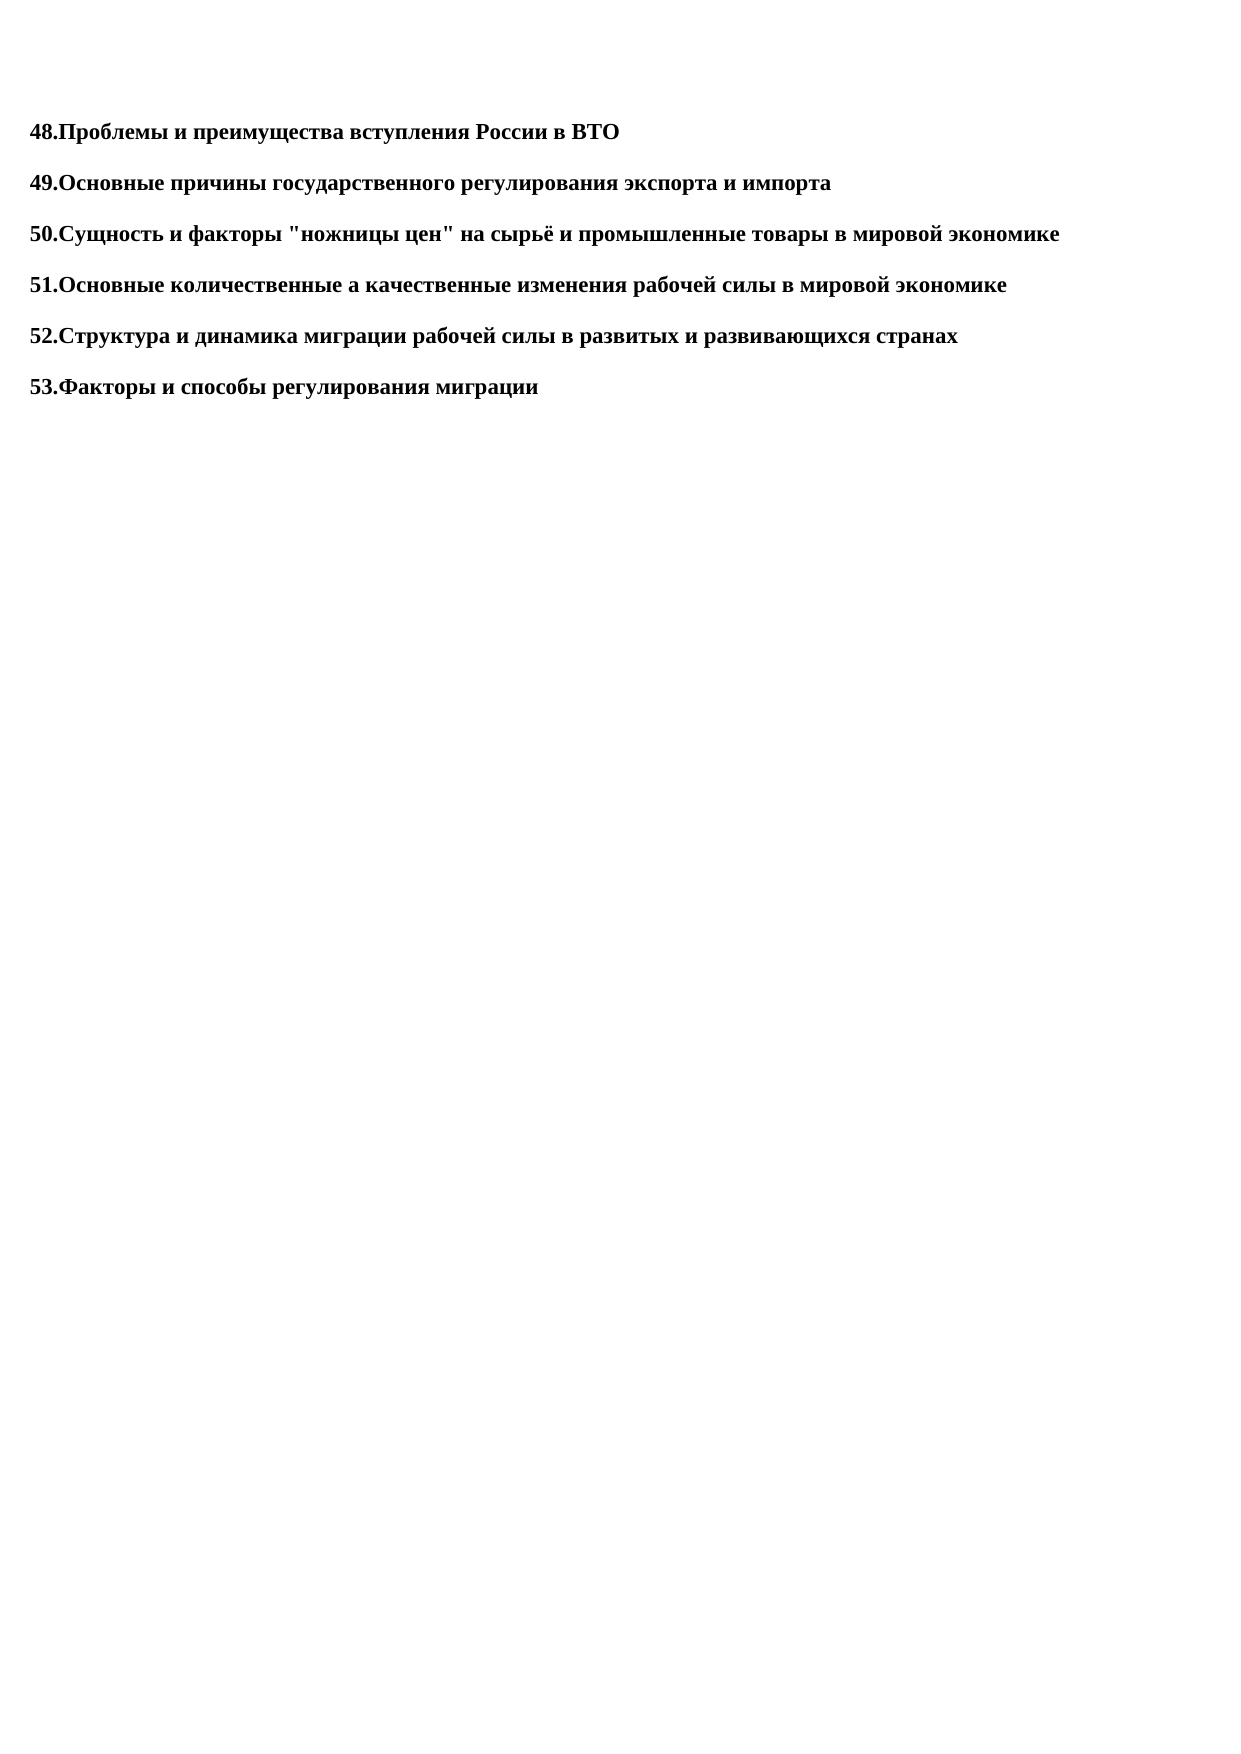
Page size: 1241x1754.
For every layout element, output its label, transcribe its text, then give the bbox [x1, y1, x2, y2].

text 51.Основные количественные а качественные изменения рабочей силы в мировой экономике [29, 271, 1196, 298]
text 50.Сущность и факторы "ножницы цен" на сырьё и промышленные товары в мировой экономике [29, 220, 1196, 247]
text 49.Основные причины государственного регулирования экспорта и импорта [29, 169, 1196, 196]
text 53.Факторы и способы регулирования миграции [29, 373, 1196, 400]
text 48.Проблемы и преимущества вступления России в ВТО [29, 118, 1196, 144]
text 52.Структура и динамика миграции рабочей силы в развитых и развивающихся странах [29, 322, 1196, 349]
